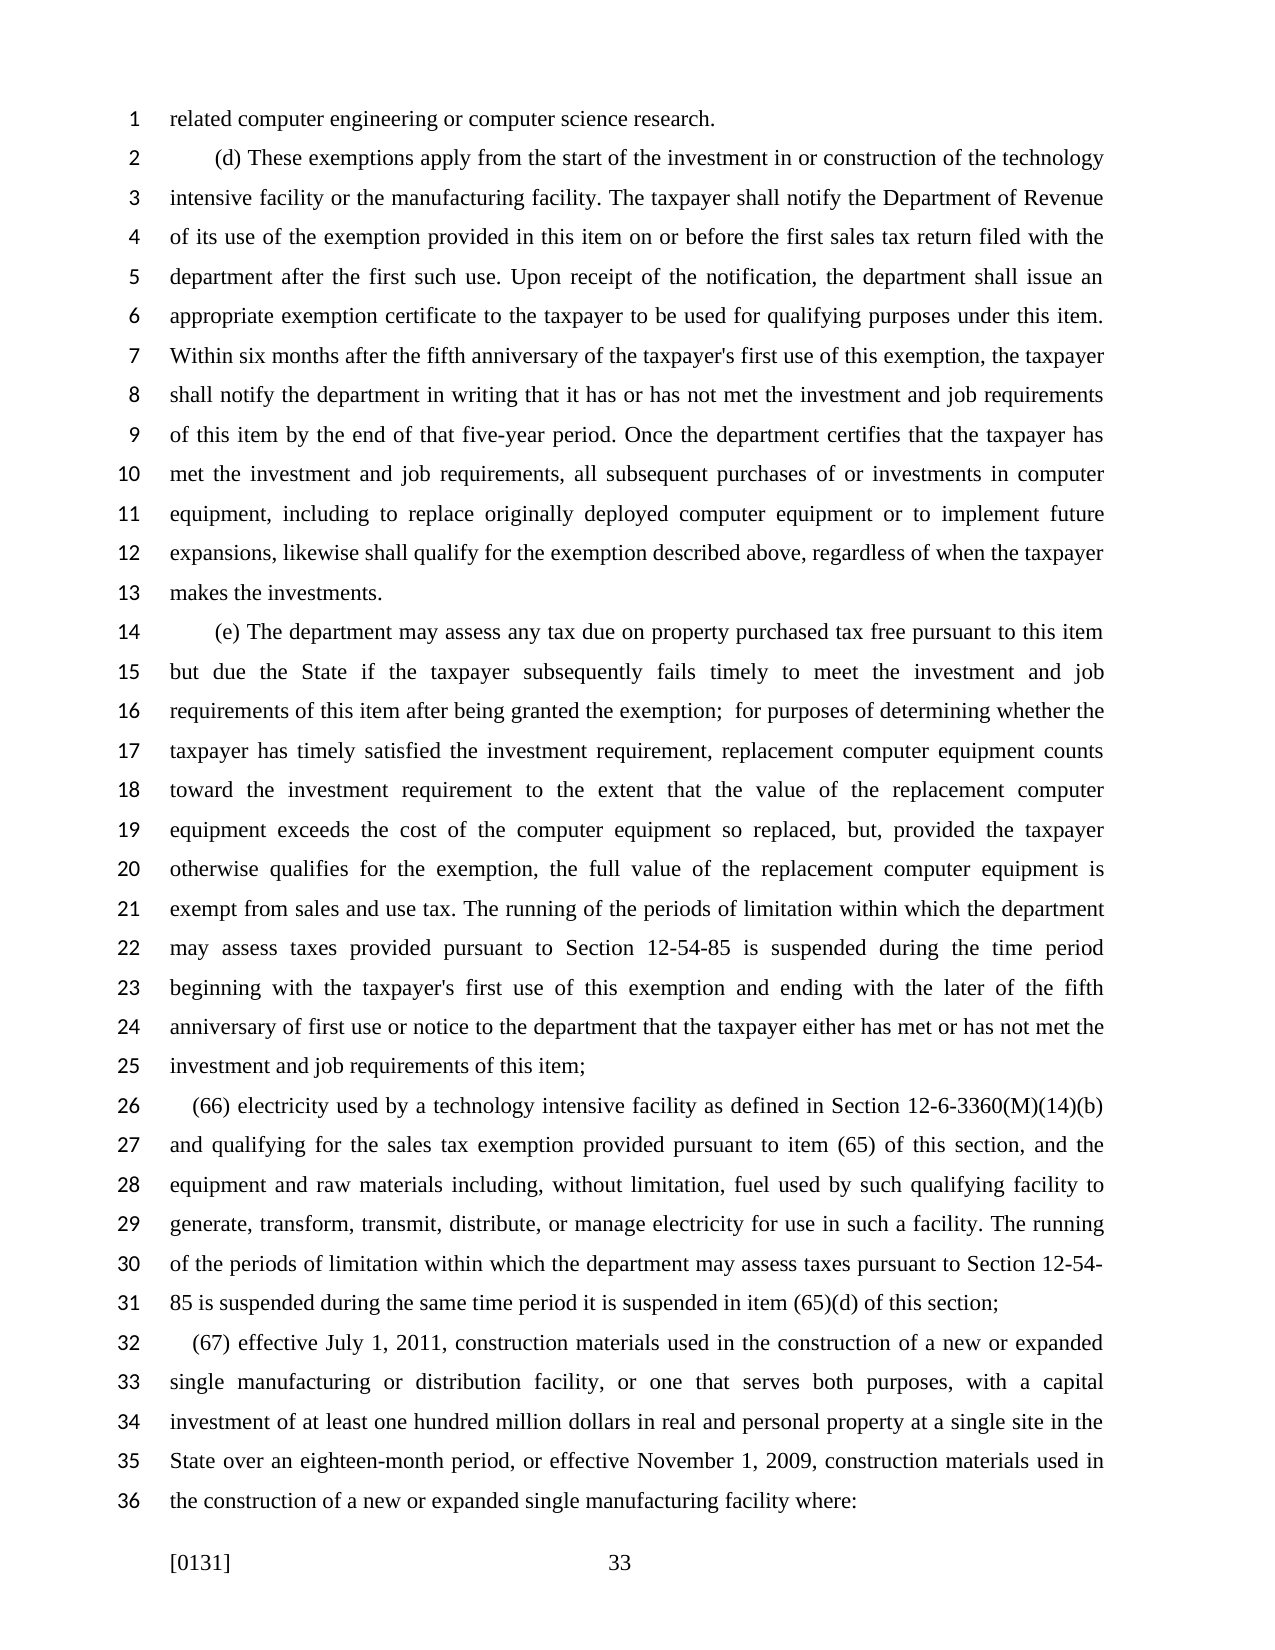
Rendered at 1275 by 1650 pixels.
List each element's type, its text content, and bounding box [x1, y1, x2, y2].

text related computer engineering or computer science research. [169, 105, 1106, 131]
text (e) The department may assess any tax due on property purchased tax free pursuant to this item but due the State if the taxpayer subsequently fails timely to meet the investment and job requirements of this item after being granted the exemption; for purposes of determining whether the taxpayer has timely satisfied the investment requirement, replacement computer equipment counts toward the investment requirement to the extent that the value of the replacement computer equipment exceeds the cost of the computer equipment so replaced, but, provided the taxpayer otherwise qualifies for the exemption, the full value of the replacement computer equipment is exempt from sales and use tax. The running of the periods of limitation within which the department may assess taxes provided pursuant to Section 12-54-85 is suspended during the time period beginning with the taxpayer's first use of this exemption and ending with the later of the fifth anniversary of first use or notice to the department that the taxpayer either has met or has not met the investment and job requirements of this item; [169, 618, 1106, 1079]
text (66) electricity used by a technology intensive facility as defined in Section 12-6-3360(M)(14)(b) and qualifying for the sales tax exemption provided pursuant to item (65) of this section, and the equipment and raw materials including, without limitation, fuel used by such qualifying facility to generate, transform, transmit, distribute, or manage electricity for use in such a facility. The running of the periods of limitation within which the department may assess taxes pursuant to Section 12-54-85 is suspended during the same time period it is suspended in item (65)(d) of this section; [169, 1092, 1106, 1316]
text (67) effective July 1, 2011, construction materials used in the construction of a new or expanded single manufacturing or distribution facility, or one that serves both purposes, with a capital investment of at least one hundred million dollars in real and personal property at a single site in the State over an eighteen-month period, or effective November 1, 2009, construction materials used in the construction of a new or expanded single manufacturing facility where: [169, 1329, 1106, 1513]
text (d) These exemptions apply from the start of the investment in or construction of the technology intensive facility or the manufacturing facility. The taxpayer shall notify the Department of Revenue of its use of the exemption provided in this item on or before the first sales tax return filed with the department after the first such use. Upon receipt of the notification, the department shall issue an appropriate exemption certificate to the taxpayer to be used for qualifying purposes under this item. Within six months after the fifth anniversary of the taxpayer's first use of this exemption, the taxpayer shall notify the department in writing that it has or has not met the investment and job requirements of this item by the end of that five-year period. Once the department certifies that the taxpayer has met the investment and job requirements, all subsequent purchases of or investments in computer equipment, including to replace originally deployed computer equipment or to implement future expansions, likewise shall qualify for the exemption described above, regardless of when the taxpayer makes the investments. [169, 144, 1106, 605]
